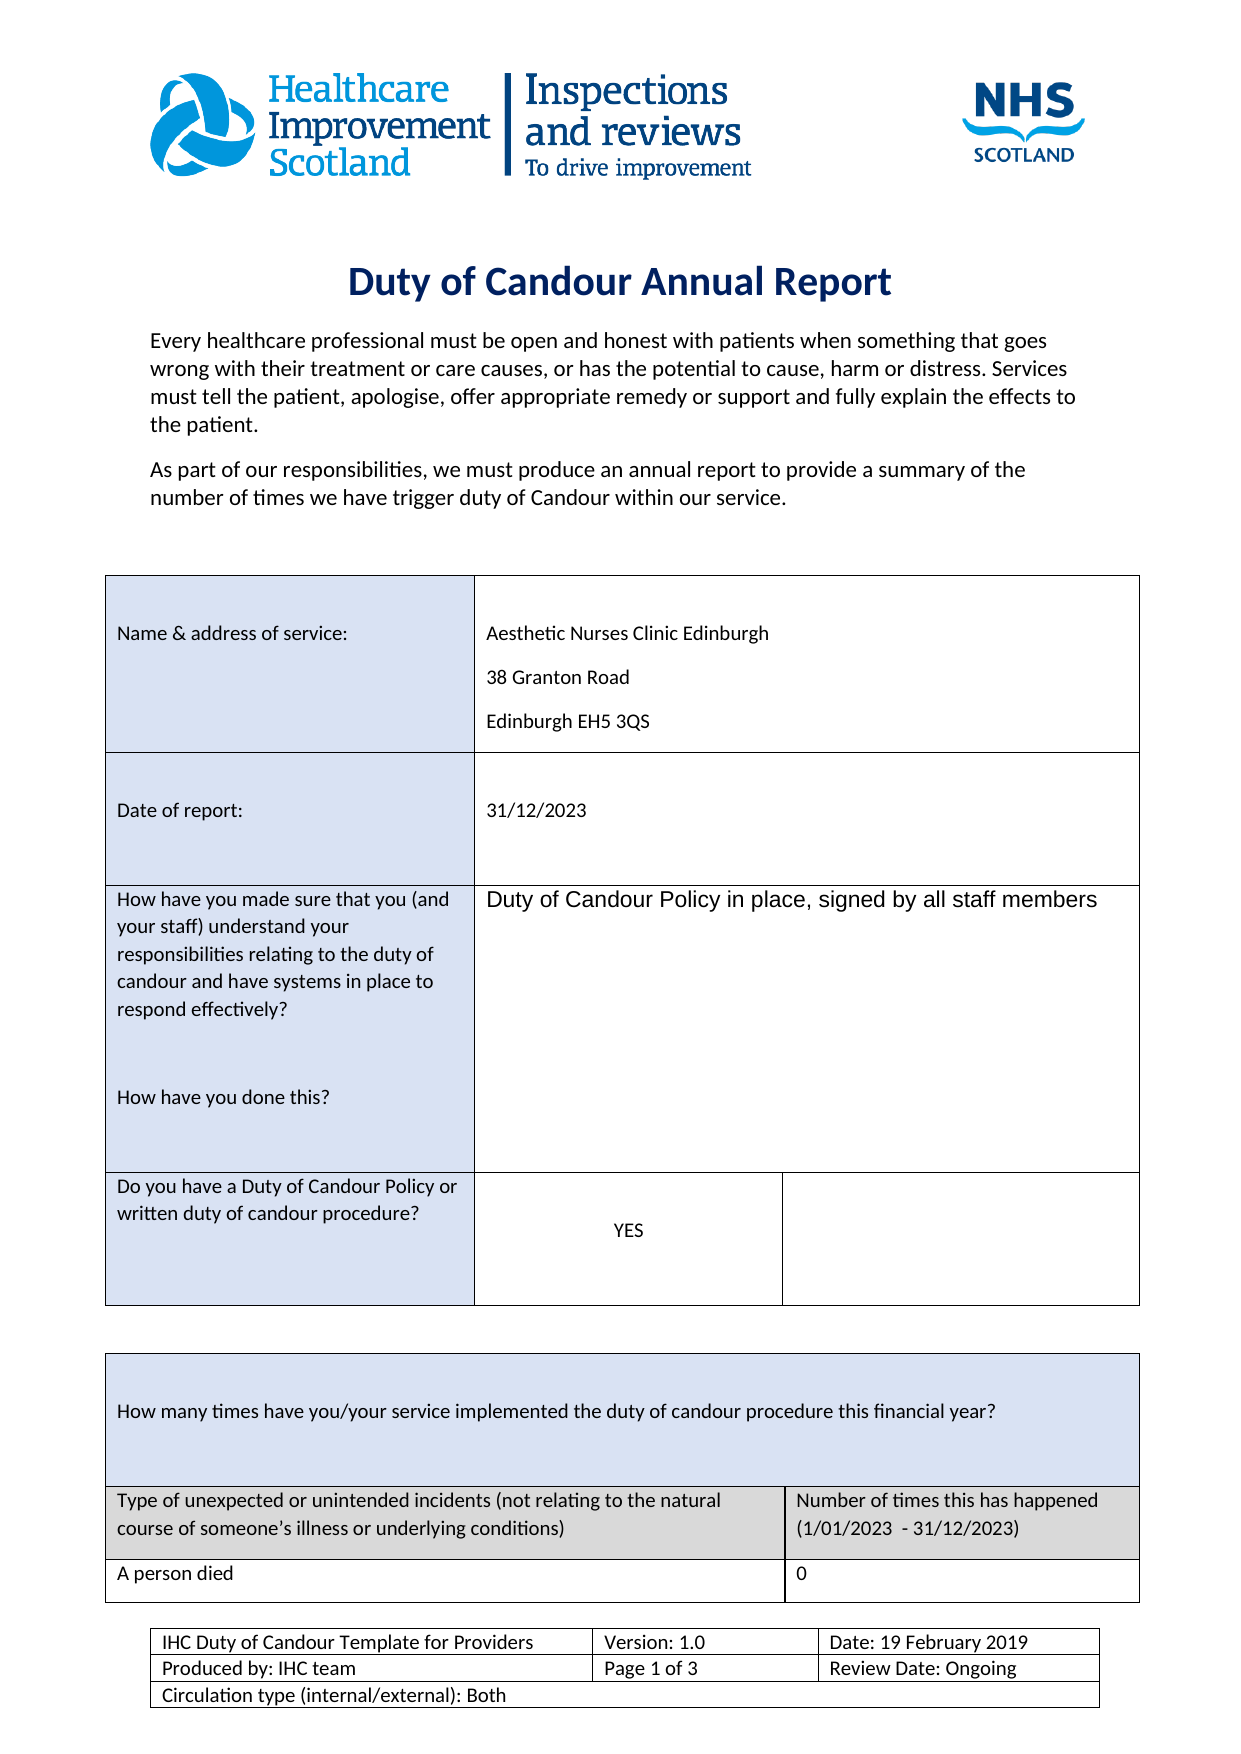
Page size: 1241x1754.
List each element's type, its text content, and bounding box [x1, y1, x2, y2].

text Duty of Candour Annual Report [150, 255, 1090, 306]
table_cell Date of report: [106, 753, 474, 885]
table_cell How have you made sure that you (and your staff) understand your responsibilities relating to the duty of candour and have systems in place to respond effectively? How have you done this? [106, 886, 474, 1172]
table_cell Number of times this has happened (1/01/2023 - 31/12/2023) [786, 1487, 1139, 1559]
table_cell YES [475, 1173, 782, 1305]
table_cell A person died [106, 1560, 784, 1602]
picture [150, 73, 752, 180]
text Every healthcare professional must be open and honest with patients when something that goes wrong with their treatment or care causes, or has the potential to cause, harm or distress. Services must tell the patient, apologise, offer appropriate remedy or support and fully explain the effects to the patient. [150, 326, 1090, 438]
table_cell [783, 1173, 1139, 1305]
table_cell 0 [786, 1560, 1139, 1602]
table_cell Do you have a Duty of Candour Policy or written duty of candour procedure? [106, 1173, 474, 1305]
table_header Name & address of service: [106, 576, 474, 752]
table_cell Duty of Candour Policy in place, signed by all staff members [475, 886, 1139, 1172]
picture [956, 75, 1091, 171]
table_cell 31/12/2023 [475, 753, 1139, 885]
table_header Aesthetic Nurses Clinic Edinburgh 38 Granton Road Edinburgh EH5 3QS [475, 576, 1139, 752]
text As part of our responsibilities, we must produce an annual report to provide a summary of the number of times we have trigger duty of Candour within our service. [150, 455, 1090, 511]
table_header How many times have you/your service implemented the duty of candour procedure this financial year? [106, 1354, 1139, 1486]
table_cell Type of unexpected or unintended incidents (not relating to the natural course of someone’s illness or underlying conditions) [106, 1487, 784, 1559]
